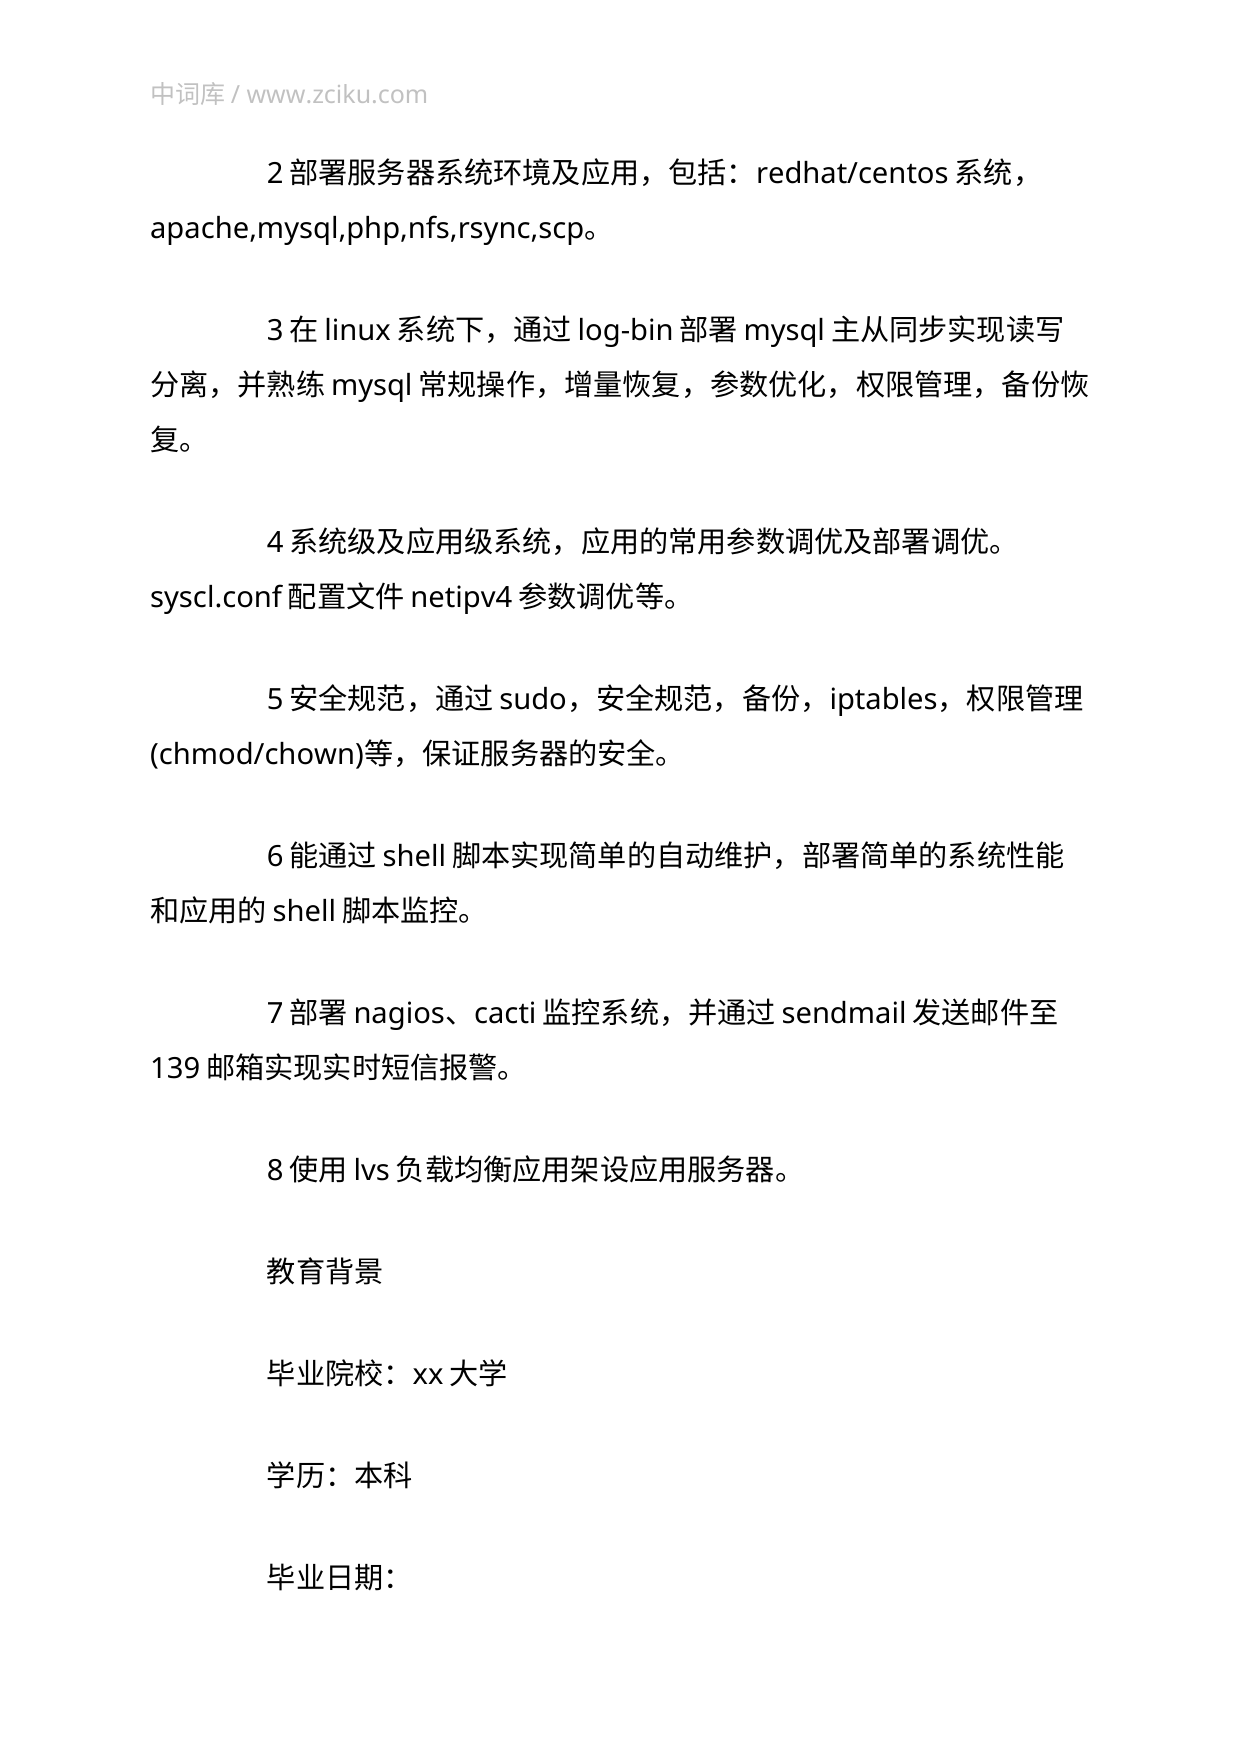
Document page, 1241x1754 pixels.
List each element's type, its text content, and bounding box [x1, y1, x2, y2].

text 3在linux系统下，通过log-bin部署mysql主从同步实现读写分离，并熟练mysql常规操作，增量恢复，参数优化，权限管理，备份恢复。 [150, 307, 1090, 459]
text 毕业日期： [150, 1554, 1090, 1596]
text 7部署nagios、cacti监控系统，并通过sendmail发送邮件至139邮箱实现实时短信报警。 [150, 990, 1090, 1087]
text 学历：本科 [150, 1452, 1090, 1495]
text 8使用lvs负载均衡应用架设应用服务器。 [150, 1147, 1090, 1189]
text 毕业院校：xx大学 [150, 1350, 1090, 1393]
text 6能通过shell脚本实现简单的自动维护，部署简单的系统性能和应用的shell脚本监控。 [150, 833, 1090, 930]
text 4系统级及应用级系统，应用的常用参数调优及部署调优。syscl.conf配置文件netipv4参数调优等。 [150, 519, 1090, 616]
text 2部署服务器系统环境及应用，包括：redhat/centos系统，apache,mysql,php,nfs,rsync,scp。 [150, 150, 1090, 247]
text 5安全规范，通过sudo，安全规范，备份，iptables，权限管理(chmod/chown)等，保证服务器的安全。 [150, 676, 1090, 773]
text 教育背景 [150, 1249, 1090, 1291]
